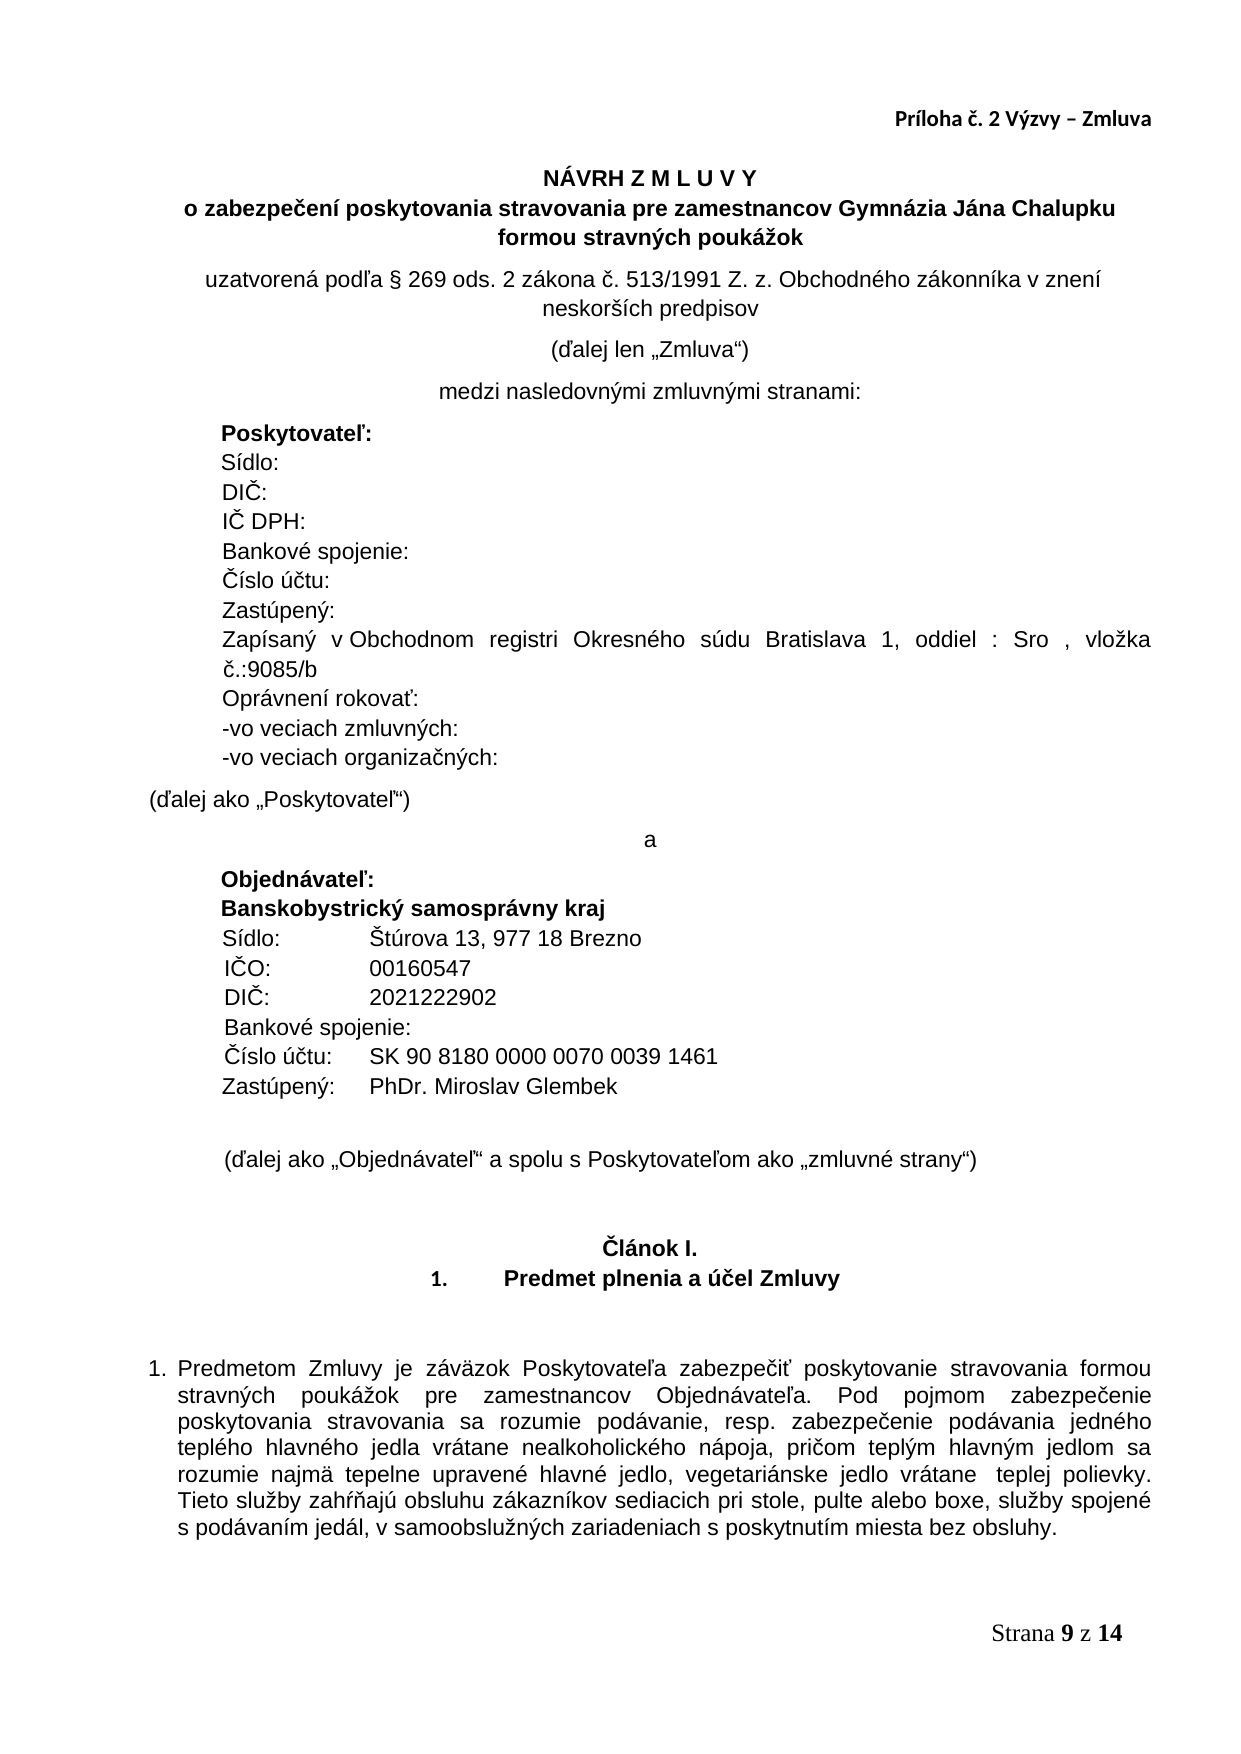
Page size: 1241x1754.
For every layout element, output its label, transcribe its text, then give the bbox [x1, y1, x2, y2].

text a [148, 826, 1152, 852]
text Zastúpený: PhDr. Miroslav Glembek [148, 1073, 1152, 1099]
text Objednávateľ: [221, 866, 1152, 892]
text uzatvorená podľa § 269 ods. 2 zákona č. 513/1991 Z. z. Obchodného zákonníka v znení neskorších predpisov [148, 266, 1152, 321]
text o zabezpečení poskytovania stravovania pre zamestnancov Gymnázia Jána Chalupku formou stravných poukážok [148, 195, 1152, 250]
text medzi nasledovnými zmluvnými stranami: [148, 378, 1152, 404]
text IČ DPH: [222, 508, 1152, 534]
text Banskobystrický samosprávny kraj [221, 895, 1152, 922]
text Zastúpený: [222, 597, 1152, 623]
list Predmetom Zmluvy je záväzok Poskytovateľa zabezpečiť poskytovanie stravovania formou stravných poukážok pre zamestnancov Objednávateľa. Pod pojmom zabezpečenie poskytovania stravovania sa rozumie podávanie, resp. zabezpečenie podávania jedného teplého hlavného jedla vrátane nealkoholického nápoja, pričom teplým hlavným jedlom sa rozumie najmä tepelne upravené hlavné jedlo, vegetariánske jedlo vrátane teplej polievky. Tieto služby zahŕňajú obsluhu zákazníkov sediacich pri stole, pulte alebo boxe, služby spojené s podávaním jedál, v samoobslužných zariadeniach s poskytnutím miesta bez obsluhy. [148, 1355, 1152, 1540]
text Článok I. [148, 1234, 1152, 1261]
text NÁVRH Z M L U V Y [148, 165, 1152, 191]
text (ďalej ako „Objednávateľ“ a spolu s Poskytovateľom ako „zmluvné strany“) [149, 1146, 1152, 1172]
text DIČ: 2021222902 [149, 984, 1152, 1010]
text -vo veciach zmluvných: [222, 715, 1152, 741]
text IČO: 00160547 [149, 954, 1152, 981]
text Bankové spojenie: [222, 538, 1152, 564]
text -vo veciach organizačných: [222, 744, 1152, 771]
text Bankové spojenie: [149, 1014, 1152, 1040]
text Príloha č. 2 Výzvy – Zmluva [185, 104, 1152, 132]
text Sídlo: DIČ: [221, 449, 1152, 505]
text Číslo účtu: SK 90 8180 0000 0070 0039 1461 [149, 1043, 1152, 1069]
text (ďalej len „Zmluva“) [148, 336, 1152, 363]
text Zapísaný v Obchodnom registri Okresného súdu Bratislava 1, oddiel : Sro , vložka č.:9085/b [222, 626, 1152, 682]
text Sídlo: Štúrova 13, 977 18 Brezno [222, 925, 1152, 951]
text Poskytovateľ: [176, 420, 1152, 446]
subtitle Predmet plnenia a účel Zmluvy [148, 1264, 1122, 1292]
text Oprávnení rokovať: [222, 685, 1152, 711]
text Číslo účtu: [222, 567, 1152, 593]
text (ďalej ako „Poskytovateľ“) [148, 786, 1152, 812]
